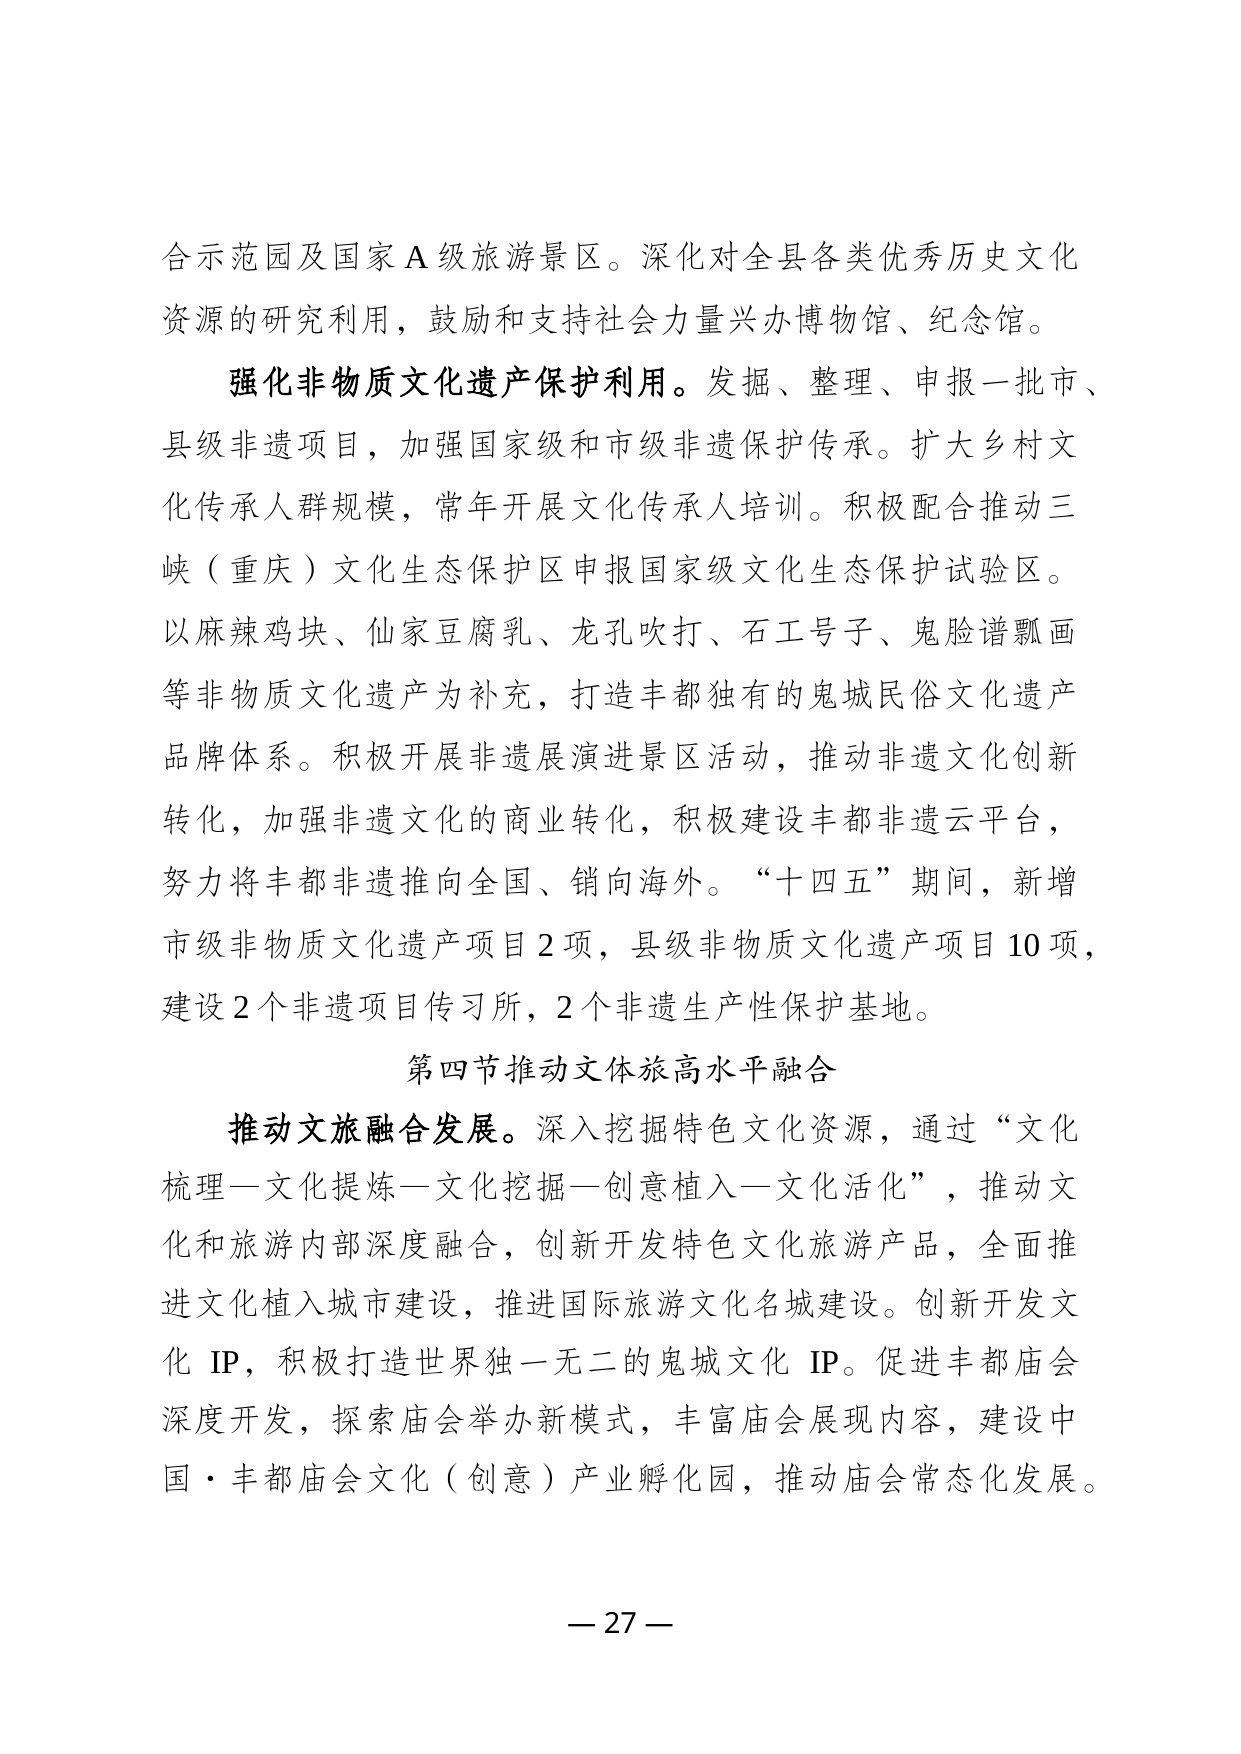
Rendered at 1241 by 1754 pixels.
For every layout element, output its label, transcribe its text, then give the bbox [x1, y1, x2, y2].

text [159, 1093, 1081, 1502]
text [159, 218, 1081, 343]
text 第四节推动文体旅高水平融合 [159, 1031, 1081, 1093]
text 强化非物质文化遗产保护利用。发掘、整理、申报一批市、县级非遗项目，加强国家级和市级非遗保护传承。扩大乡村文化传承人群规模，常年开展文化传承人培训。积极配合推动三峡（重庆）文化生态保护区申报国家级文化生态保护试验区。以麻辣鸡块、仙家豆腐乳、龙孔吹打、石工号子、鬼脸谱瓢画等非物质文化遗产为补充，打造丰都独有的鬼城民俗文化遗产品牌体系。积极开展非遗展演进景区活动，推动非遗文化创新转化，加强非遗文化的商业转化，积极建设丰都非遗云平台，努力将丰都非遗推向全国、销向海外。“十四五”期间，新增市级非物质文化遗产项目2项，县级非物质文化遗产项目10项，建设2个非遗项目传习所，2个非遗生产性保护基地。 [159, 343, 1081, 1031]
